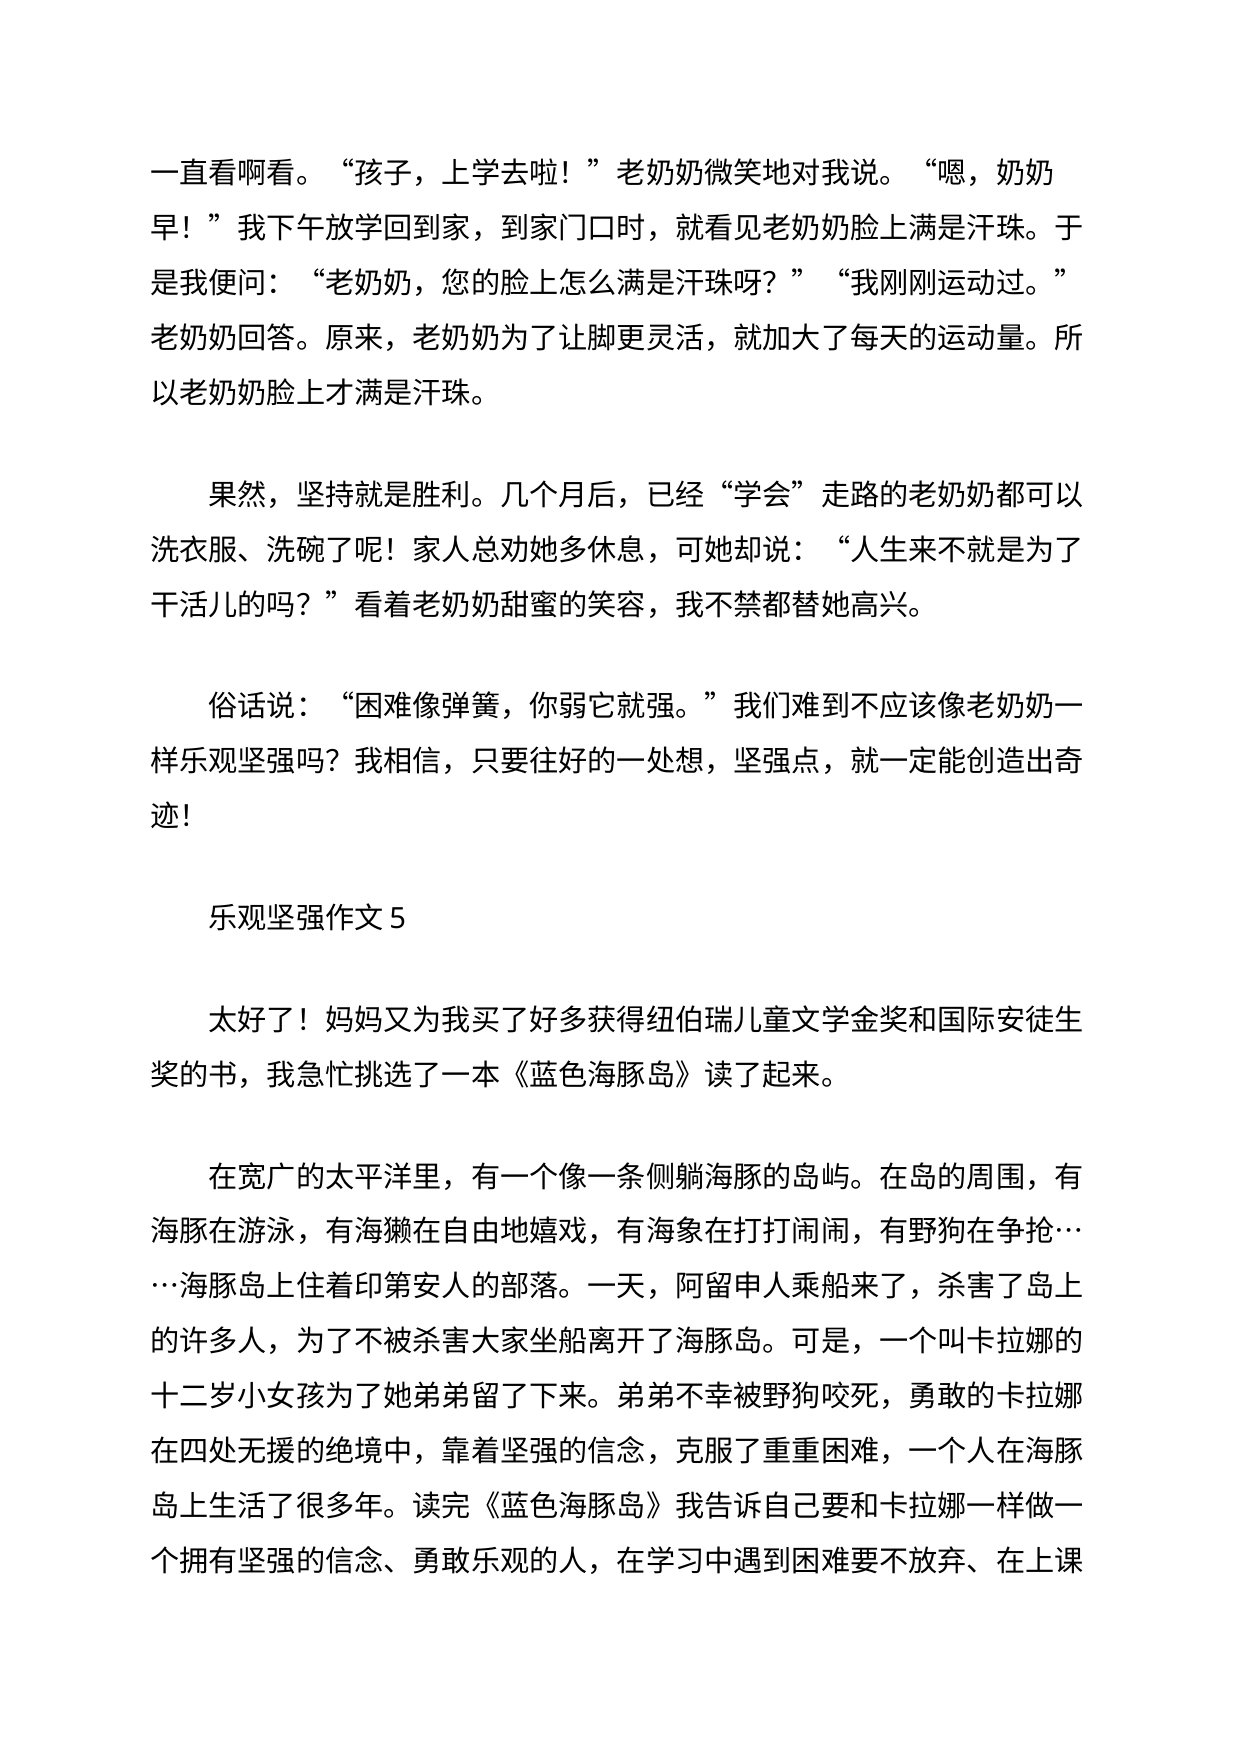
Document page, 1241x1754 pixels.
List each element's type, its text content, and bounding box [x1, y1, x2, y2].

text 果然，坚持就是胜利。几个月后，已经“学会”走路的老奶奶都可以洗衣服、洗碗了呢！家人总劝她多休息，可她却说：“人生来不就是为了干活儿的吗？”看着老奶奶甜蜜的笑容，我不禁都替她高兴。 [150, 471, 1090, 623]
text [150, 150, 1090, 412]
text 太好了！妈妈又为我买了好多获得纽伯瑞儿童文学金奖和国际安徒生奖的书，我急忙挑选了一本《蓝色海豚岛》读了起来。 [150, 996, 1090, 1094]
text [150, 1153, 1090, 1580]
text 乐观坚强作文5 [150, 894, 1090, 937]
text 俗话说：“困难像弹簧，你弱它就强。”我们难到不应该像老奶奶一样乐观坚强吗？我相信，只要往好的一处想，坚强点，就一定能创造出奇迹！ [150, 683, 1090, 835]
